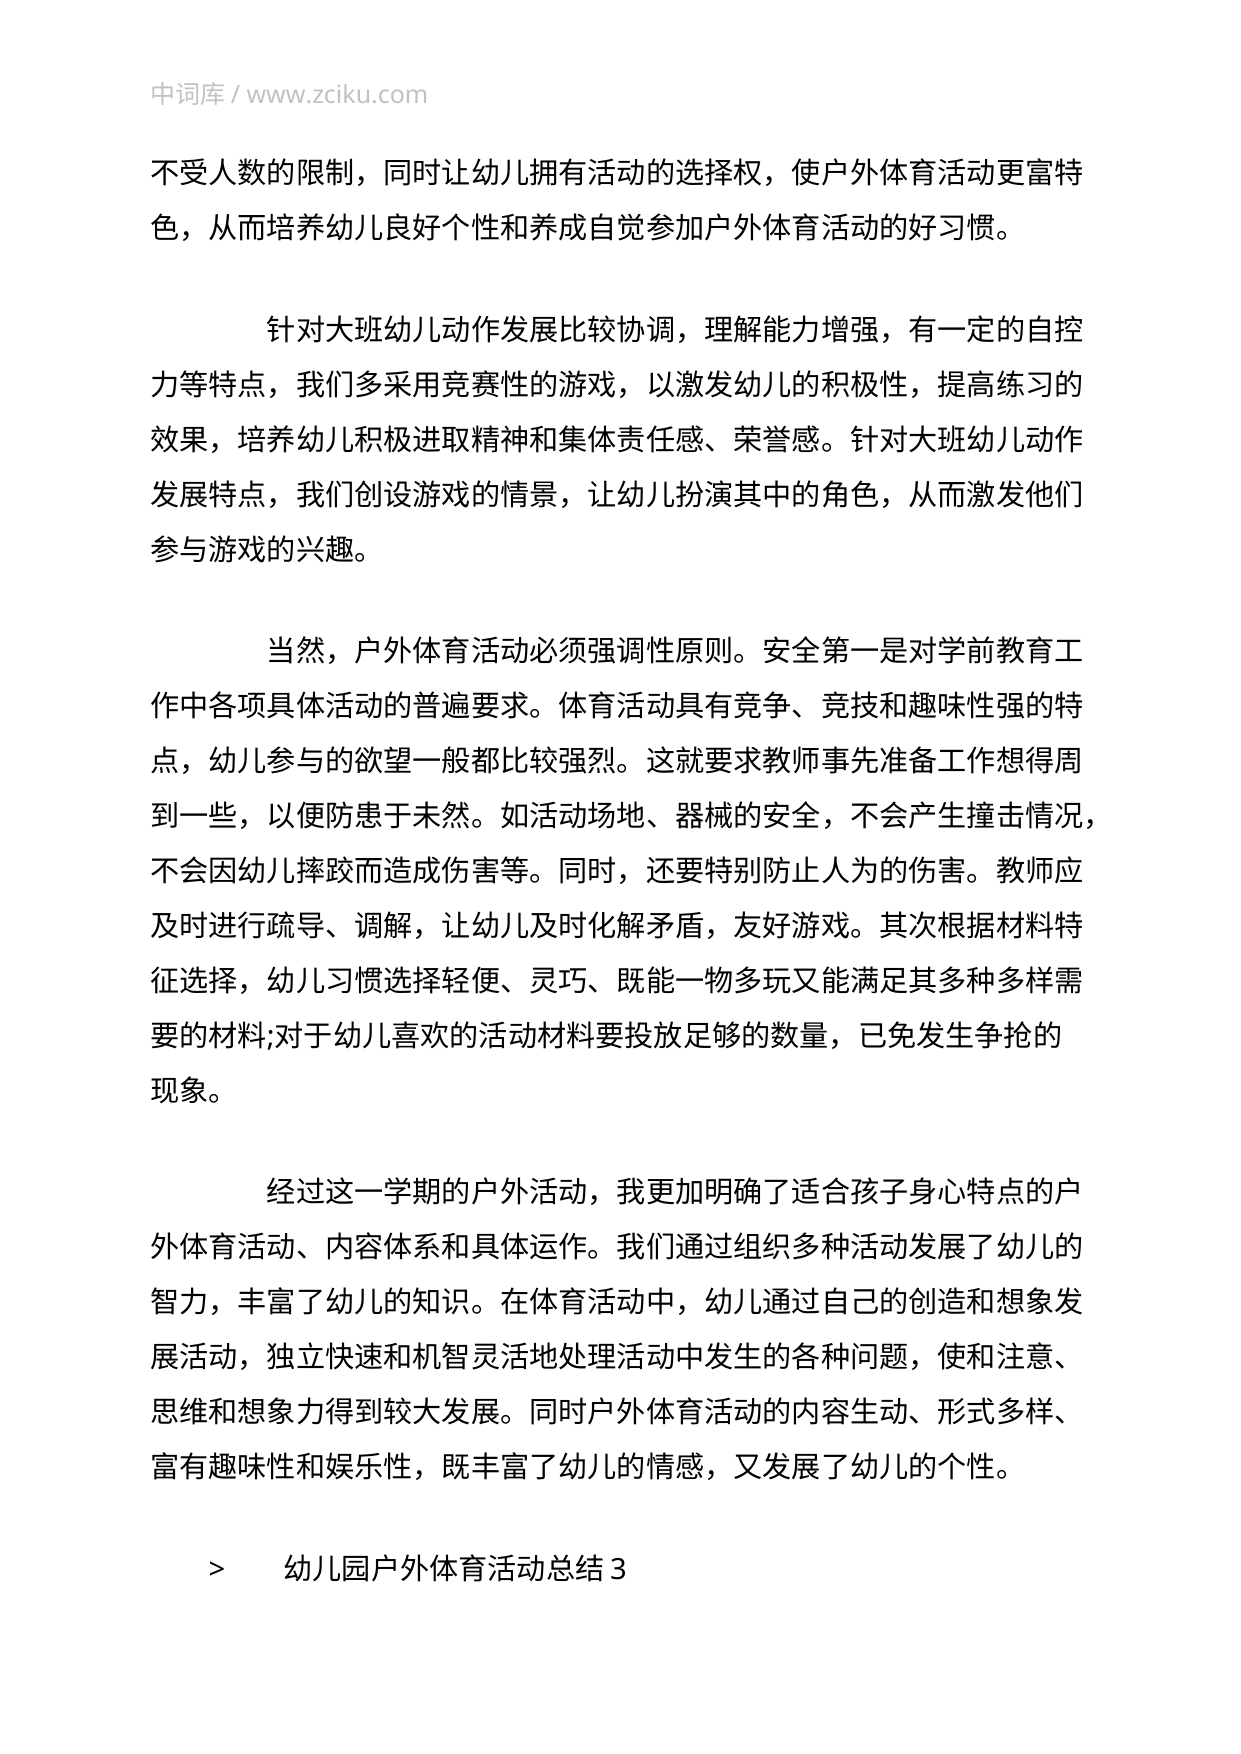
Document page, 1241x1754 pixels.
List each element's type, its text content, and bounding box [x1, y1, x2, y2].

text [150, 150, 1090, 247]
text 当然，户外体育活动必须强调性原则。安全第一是对学前教育工作中各项具体活动的普遍要求。体育活动具有竞争、竞技和趣味性强的特点，幼儿参与的欲望一般都比较强烈。这就要求教师事先准备工作想得周到一些，以便防患于未然。如活动场地、器械的安全，不会产生撞击情况，不会因幼儿摔跤而造成伤害等。同时，还要特别防止人为的伤害。教师应及时进行疏导、调解，让幼儿及时化解矛盾，友好游戏。其次根据材料特征选择，幼儿习惯选择轻便、灵巧、既能一物多玩又能满足其多种多样需要的材料;对于幼儿喜欢的活动材料要投放足够的数量，已免发生争抢的现象。 [150, 628, 1090, 1109]
text 针对大班幼儿动作发展比较协调，理解能力增强，有一定的自控力等特点，我们多采用竞赛性的游戏，以激发幼儿的积极性，提高练习的效果，培养幼儿积极进取精神和集体责任感、荣誉感。针对大班幼儿动作发展特点，我们创设游戏的情景，让幼儿扮演其中的角色，从而激发他们参与游戏的兴趣。 [150, 307, 1090, 568]
text 经过这一学期的户外活动，我更加明确了适合孩子身心特点的户外体育活动、内容体系和具体运作。我们通过组织多种活动发展了幼儿的智力，丰富了幼儿的知识。在体育活动中，幼儿通过自己的创造和想象发展活动，独立快速和机智灵活地处理活动中发生的各种问题，使和注意、思维和想象力得到较大发展。同时户外体育活动的内容生动、形式多样、富有趣味性和娱乐性，既丰富了幼儿的情感，又发展了幼儿的个性。 [150, 1169, 1090, 1486]
text > 幼儿园户外体育活动总结3 [150, 1545, 1090, 1588]
